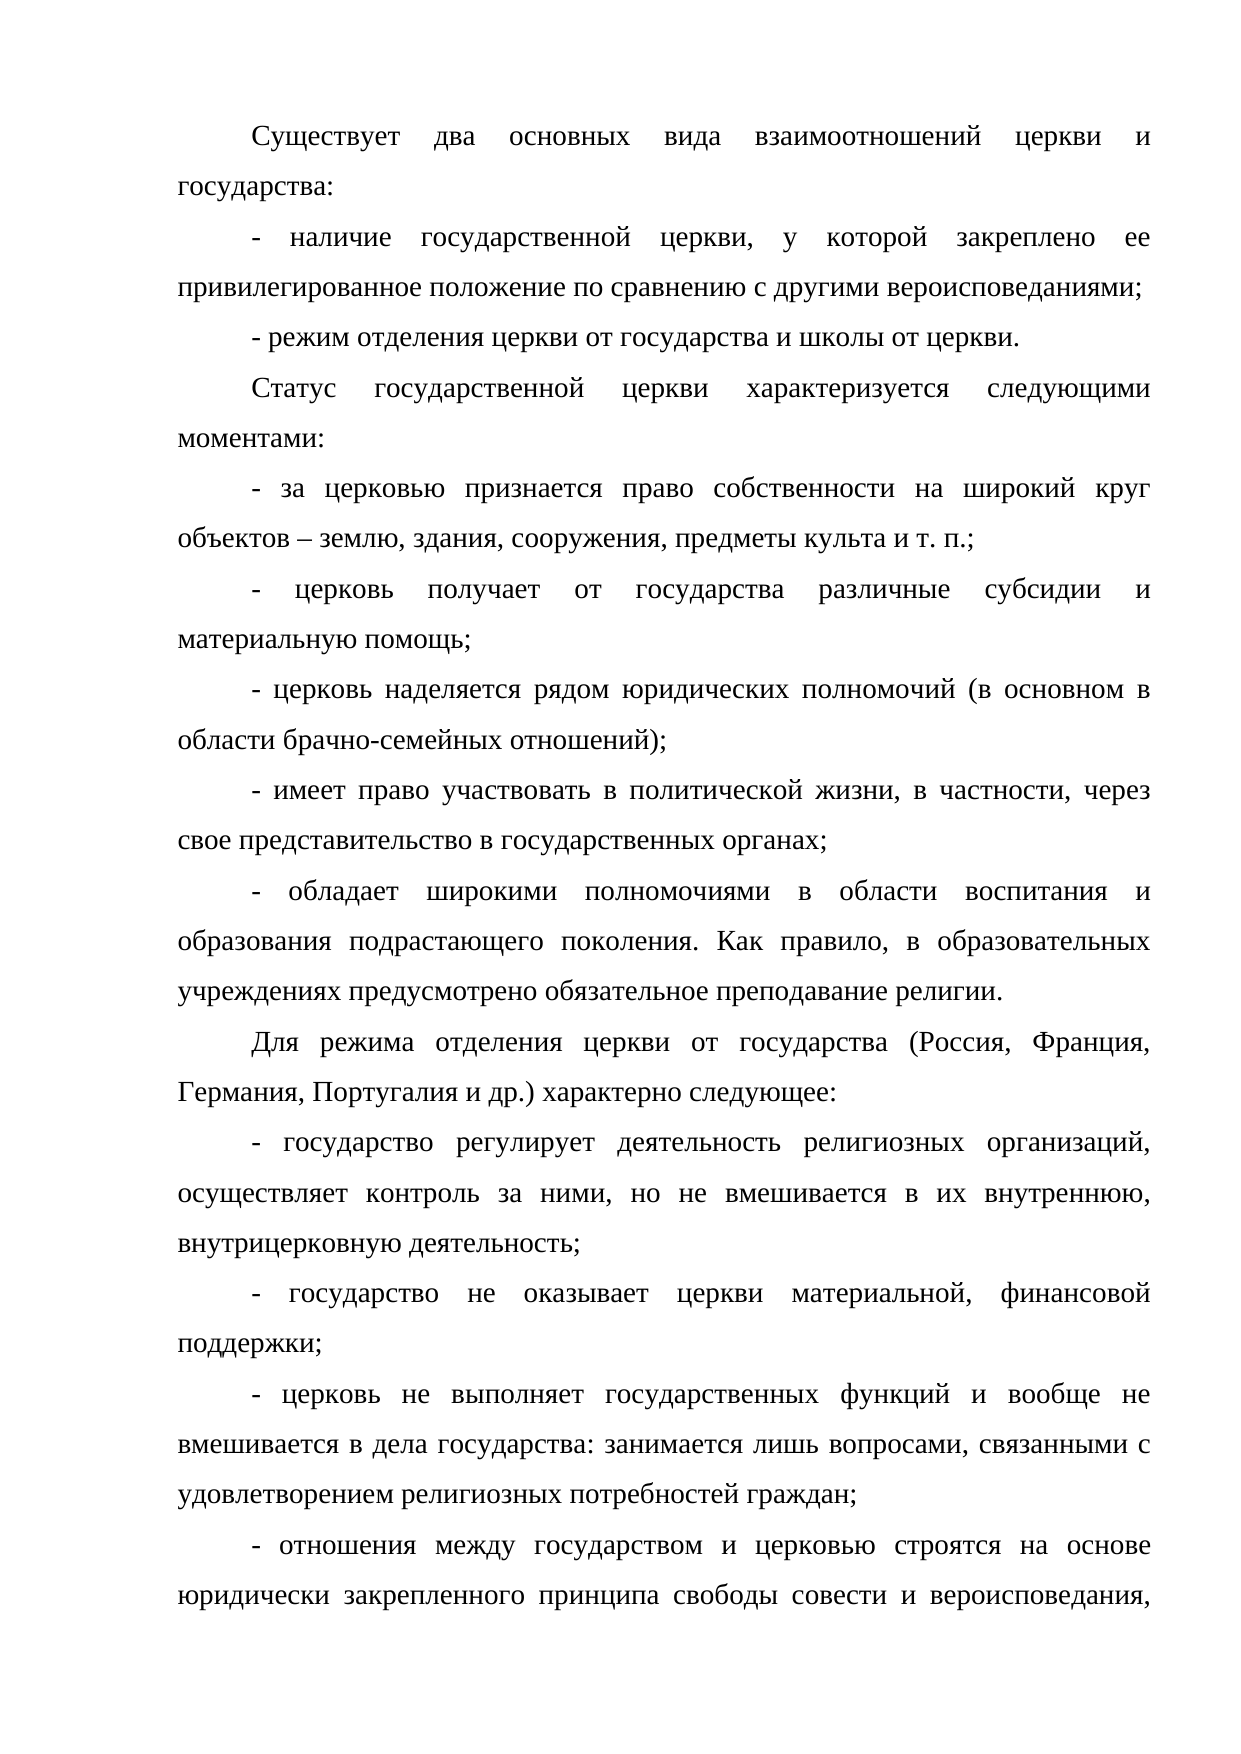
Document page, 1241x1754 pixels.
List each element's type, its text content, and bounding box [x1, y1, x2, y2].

text - государство регулирует деятельность религиозных организаций, осуществляет контроль за ними, но не вмешивается в их внутреннюю, внутрицерковную деятельность; [177, 1124, 1152, 1258]
text - государство не оказывает церкви материальной, финансовой поддержки; [177, 1275, 1152, 1359]
text - наличие государственной церкви, у которой закреплено ее привилегированное положение по сравнению с другими вероисповеданиями; [177, 219, 1152, 303]
text - обладает широкими полномочиями в области воспитания и образования подрастающего поколения. Как правило, в образовательных учреждениях предусмотрено обязательное преподавание религии. [177, 873, 1152, 1007]
text Существует два основных вида взаимоотношений церкви и государства: [177, 118, 1152, 202]
text - церковь наделяется рядом юридических полномочий (в основном в области брачно-семейных отношений); [177, 672, 1152, 755]
text - за церковью признается право собственности на широкий круг объектов – землю, здания, сооружения, предметы культа и т. п.; [177, 470, 1152, 554]
text - имеет право участвовать в политической жизни, в частности, через свое представительство в государственных органах; [177, 772, 1152, 856]
text Для режима отделения церкви от государства (Россия, Франция, Германия, Португалия и др.) характерно следующее: [177, 1024, 1152, 1108]
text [177, 1527, 1152, 1611]
text Статус государственной церкви характеризуется следующими моментами: [177, 370, 1152, 453]
text - церковь не выполняет государственных функций и вообще не вмешивается в дела государства: занимается лишь вопросами, связанными с удовлетворением религиозных потребностей граждан; [177, 1376, 1152, 1510]
text - церковь получает от государства различные субсидии и материальную помощь; [177, 571, 1152, 655]
text - режим отделения церкви от государства и школы от церкви. [177, 319, 1152, 353]
